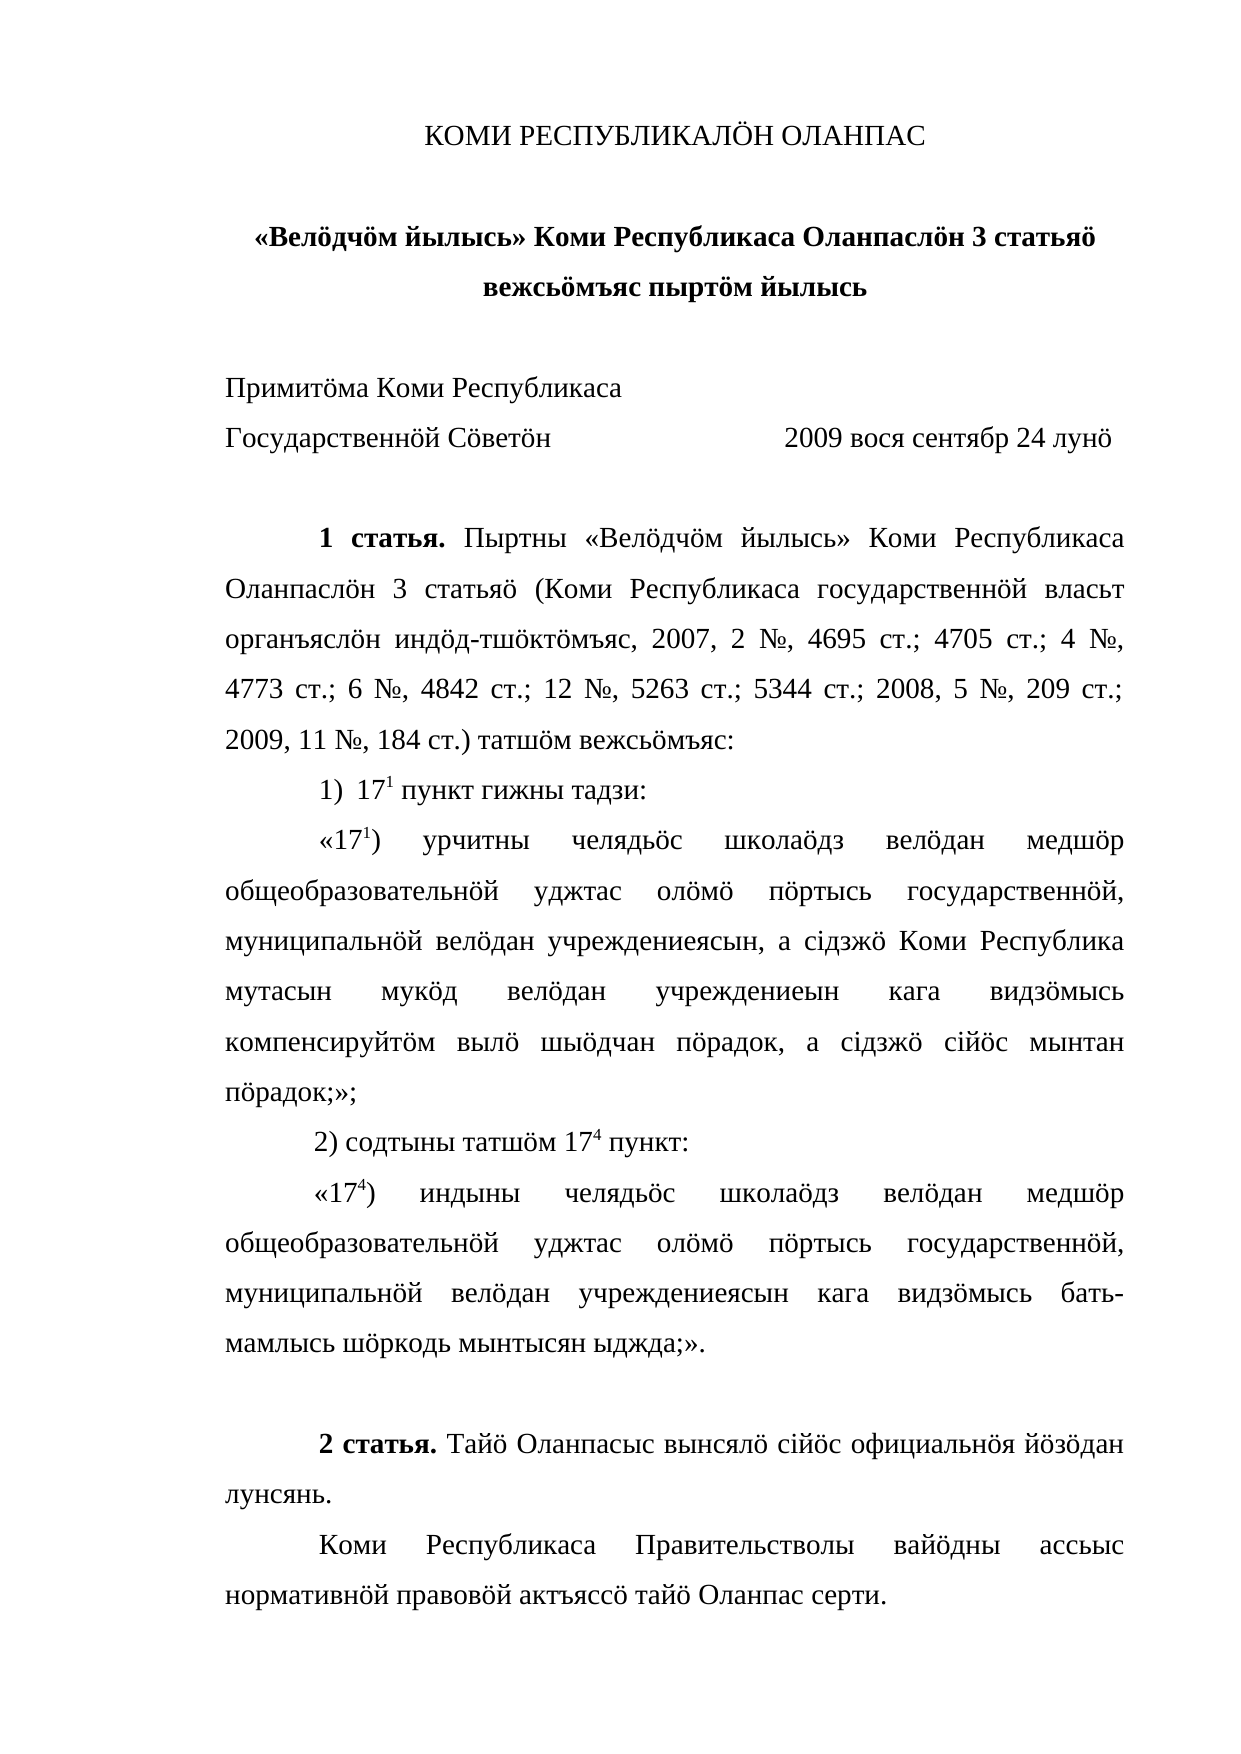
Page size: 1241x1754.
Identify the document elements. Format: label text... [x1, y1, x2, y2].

text КОМИ РЕСПУБЛИКАЛÖН ОЛАНПАС [225, 118, 1125, 152]
text Примитöма Коми Республикаса [225, 370, 1125, 403]
text «Велöдчöм йылысь» Коми Республикаса Оланпаслöн 3 статьяö вежсьöмъяс пыртöм йылысь [225, 219, 1125, 303]
text 2) содтыны татшöм 174 пункт: [225, 1124, 1125, 1158]
text Коми Республикаса Правительстволы вайöдны ассьыс нормативнöй правовöй актъяссö тайö Оланпас серти. [225, 1527, 1125, 1611]
text «174) индыны челядьöс школаöдз велöдан медшöр общеобразовательнöй уджтас олöмö пöртысь государственнöй, муниципальнöй велöдан учреждениеясын кага видзöмысь бать-мамлысь шöркодь мынтысян ыджда;». [225, 1175, 1125, 1359]
text «171) урчитны челядьöс школаöдз велöдан медшöр общеобразовательнöй уджтас олöмö пöртысь государственнöй, муниципальнöй велöдан учреждениеясын, а сiдзжö Коми Республика мутасын мукöд велöдан учреждениеын кага видзöмысь компенсируйтöм вылö шыöдчан пöрадок, а сiдзжö сiйöс мынтан пöрадок;»; [225, 822, 1125, 1108]
text Государственнöй Сöветöн 2009 вося сентябр 24 лунö [225, 420, 1125, 453]
text 2 статья. Тайö Оланпасыс вынсялö сійöс официальнöя йöзöдан лунсянь. [225, 1426, 1125, 1510]
text 1 статья. Пыртны «Велöдчöм йылысь» Коми Республикаса Оланпаслöн 3 статьяö (Коми Республикаса государственнöй власьт органъяслöн индöд-тшöктöмъяс, 2007, 2 №, 4695 ст.; 4705 ст.; 4 №, 4773 ст.; 6 №, 4842 ст.; 12 №, 5263 ст.; 5344 ст.; 2008, 5 №, 209 ст.; 2009, 11 №, 184 ст.) татшöм вежсьöмъяс: [225, 521, 1125, 755]
list 171 пункт гижны тадзи: [319, 772, 1125, 806]
